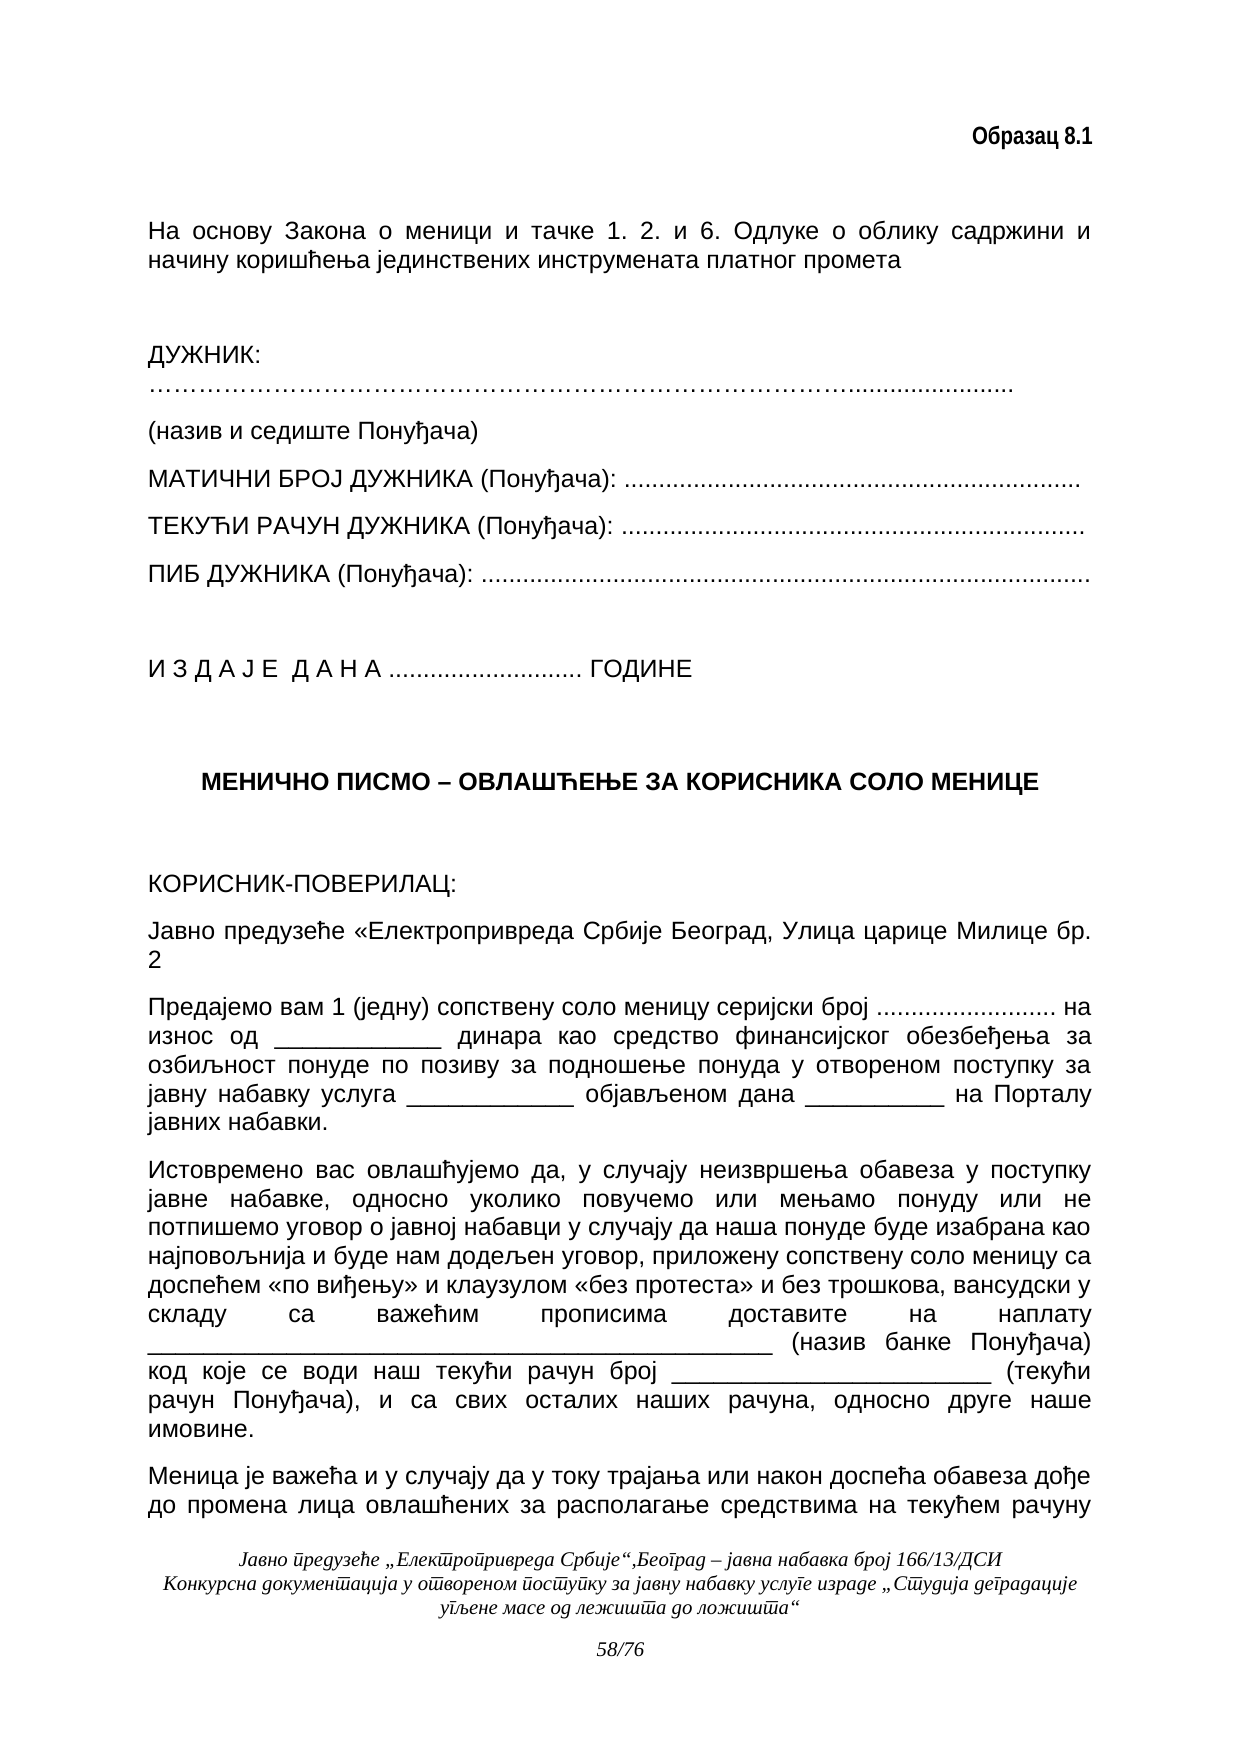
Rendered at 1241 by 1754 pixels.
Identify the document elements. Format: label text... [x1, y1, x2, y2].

text МЕНИЧНО ПИСМО – ОВЛАШЋЕЊЕ ЗА КОРИСНИКА СОЛО МЕНИЦЕ [148, 767, 1093, 796]
text КОРИСНИК-ПОВЕРИЛАЦ: [148, 869, 1093, 897]
text МАТИЧНИ БРОЈ ДУЖНИКА (Понуђача): .................................................................. [148, 464, 1093, 492]
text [148, 1461, 1093, 1519]
text Истовремено вас овлашћујемо да, у случају неизвршења обавеза у поступку јавне набавке, односно уколико повучемо или мењамо понуду или не потпишемо уговор о јавној набавци у случају да наша понуде буде изабрана као најповољнија и буде нам додељен уговор, приложену сопствену соло меницу са доспећем «по виђењу» и клаузулом «без протеста» и без трошкова, вансудски у складу са важећим прописима доставите на наплату _____________________________________________ (назив банке Понуђача) код које се води наш текући рачун број _______________________ (текући рачун Понуђача), и са свих осталих наших рачуна, односно друге наше имовине. [148, 1155, 1093, 1442]
text Образац 8.1 [148, 121, 1093, 150]
text На основу Закона о меници и тачке 1. 2. и 6. Одлуке о облику садржини и начину коришћења јединствених инструмената платног промета [148, 216, 1093, 274]
text Јавно предузеће «Електропривреда Србије Београд, Улица царице Милице бр. 2 [148, 916, 1093, 974]
text ТЕКУЋИ РАЧУН ДУЖНИКА (Понуђача): ................................................................... [148, 511, 1093, 540]
text Предајемо вам 1 (једну) сопствену соло меницу серијски број .......................... на износ од ____________ динара као средство финансијског обезбеђења за озбиљност понуде по позиву за подношење понуда у отвореном поступку за јавну набавку услуга ____________ објављеном дана __________ на Порталу јавних набавки. [148, 992, 1093, 1136]
text ПИБ ДУЖНИКА (Понуђача): ........................................................................................ [148, 559, 1093, 587]
text (назив и седиште Понуђача) [148, 416, 1093, 445]
text И З Д А Ј Е Д А Н А ............................ ГОДИНЕ [148, 654, 1093, 682]
text ДУЖНИК: …………………………………………………………………………........................ [148, 340, 1093, 397]
